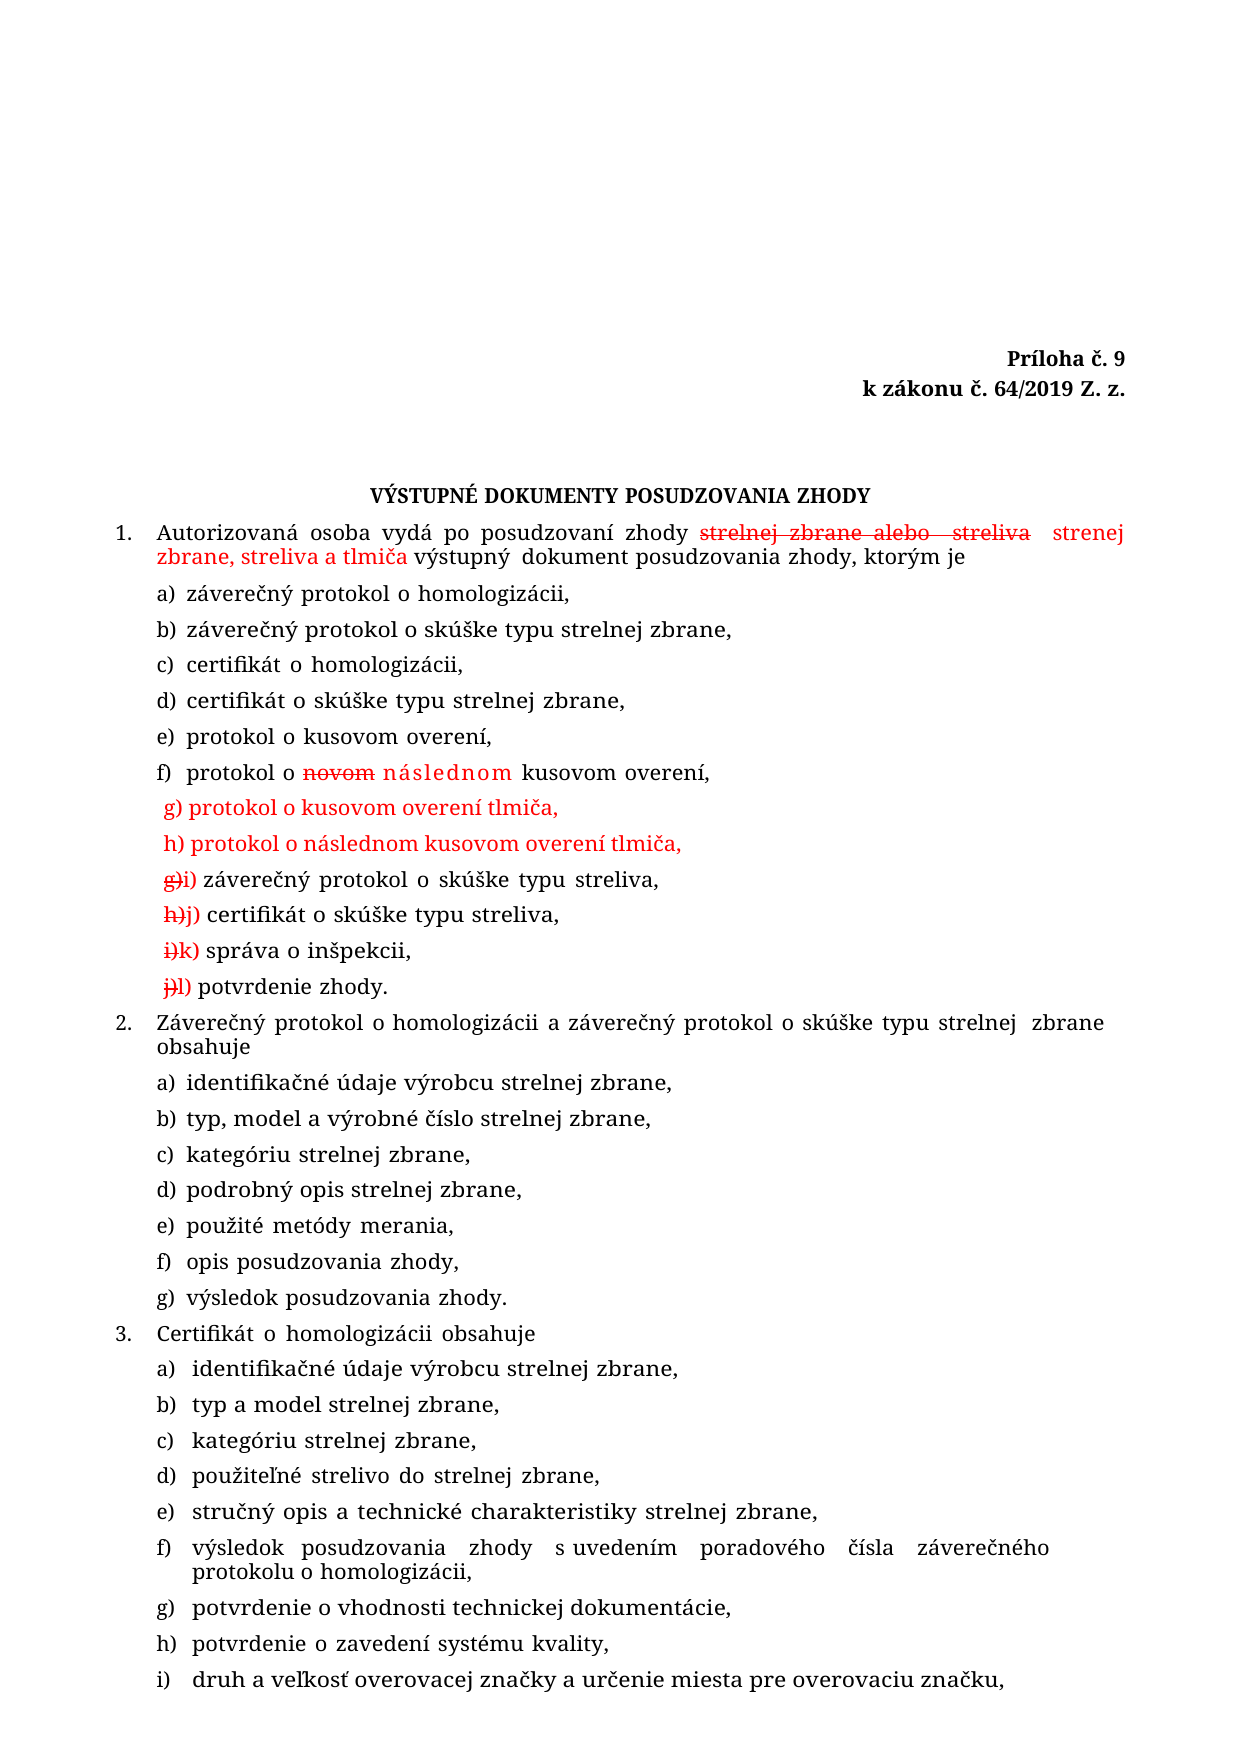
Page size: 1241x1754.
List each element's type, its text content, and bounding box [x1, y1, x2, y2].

list potvrdenie o vhodnosti technickej dokumentácie, [156, 1593, 1136, 1622]
list protokol o kusovom overení, [156, 722, 1136, 750]
list typ a model strelnej zbrane, [156, 1390, 1136, 1418]
list g) protokol o kusovom overení tlmiča, [163, 793, 1136, 822]
list Autorizovaná osoba vydá po posudzovaní zhody strelnej zbrane alebo streliva strenej zbrane, streliva a tlmiča výstupný dokument posudzovania zhody, ktorým je [115, 521, 1125, 571]
list h)j) certifikát o skúške typu streliva, [163, 901, 1136, 929]
list záverečný protokol o skúške typu strelnej zbrane, [156, 615, 1136, 643]
list protokol o novom následnom kusovom overení, [156, 758, 1136, 786]
subtitle VÝSTUPNÉ DOKUMENTY POSUDZOVANIA ZHODY [115, 481, 1125, 510]
list potvrdenie o zavedení systému kvality, [156, 1629, 1136, 1658]
list typ, model a výrobné číslo strelnej zbrane, [156, 1104, 1136, 1133]
list Záverečný protokol o homologizácii a záverečný protokol o skúške typu strelnej zbrane obsahuje [115, 1010, 1125, 1060]
list h) protokol o následnom kusovom overení tlmiča, [163, 829, 1136, 858]
list Certifikát o homologizácii obsahuje [115, 1319, 1136, 1347]
list výsledok posudzovania zhody. [156, 1283, 1136, 1311]
list identifikačné údaje výrobcu strelnej zbrane, [156, 1068, 1136, 1097]
list podrobný opis strelnej zbrane, [156, 1176, 1136, 1204]
list výsledok posudzovania zhody s uvedením poradového čísla záverečného protokolu o homologizácii, [156, 1536, 1125, 1586]
list opis posudzovania zhody, [156, 1247, 1136, 1276]
list záverečný protokol o homologizácii, [156, 579, 1136, 607]
list stručný opis a technické charakteristiky strelnej zbrane, [156, 1497, 1136, 1526]
list g)i) záverečný protokol o skúške typu streliva, [163, 865, 1136, 893]
list kategóriu strelnej zbrane, [156, 1426, 1136, 1454]
list použité metódy merania, [156, 1211, 1136, 1240]
list identifikačné údaje výrobcu strelnej zbrane, [156, 1354, 1136, 1383]
text Príloha č. 9 k zákonu č. 64/2019 Z. z. [844, 344, 1125, 402]
list certifikát o homologizácii, [156, 650, 1136, 679]
list certifikát o skúške typu strelnej zbrane, [156, 686, 1136, 714]
list druh a veľkosť overovacej značky a určenie miesta pre overovaciu značku, [156, 1665, 1136, 1693]
list kategóriu strelnej zbrane, [156, 1140, 1136, 1168]
list j)l) potvrdenie zhody. [163, 972, 1136, 1001]
list použiteľné strelivo do strelnej zbrane, [156, 1462, 1136, 1490]
list i)k) správa o inšpekcii, [163, 936, 1136, 965]
